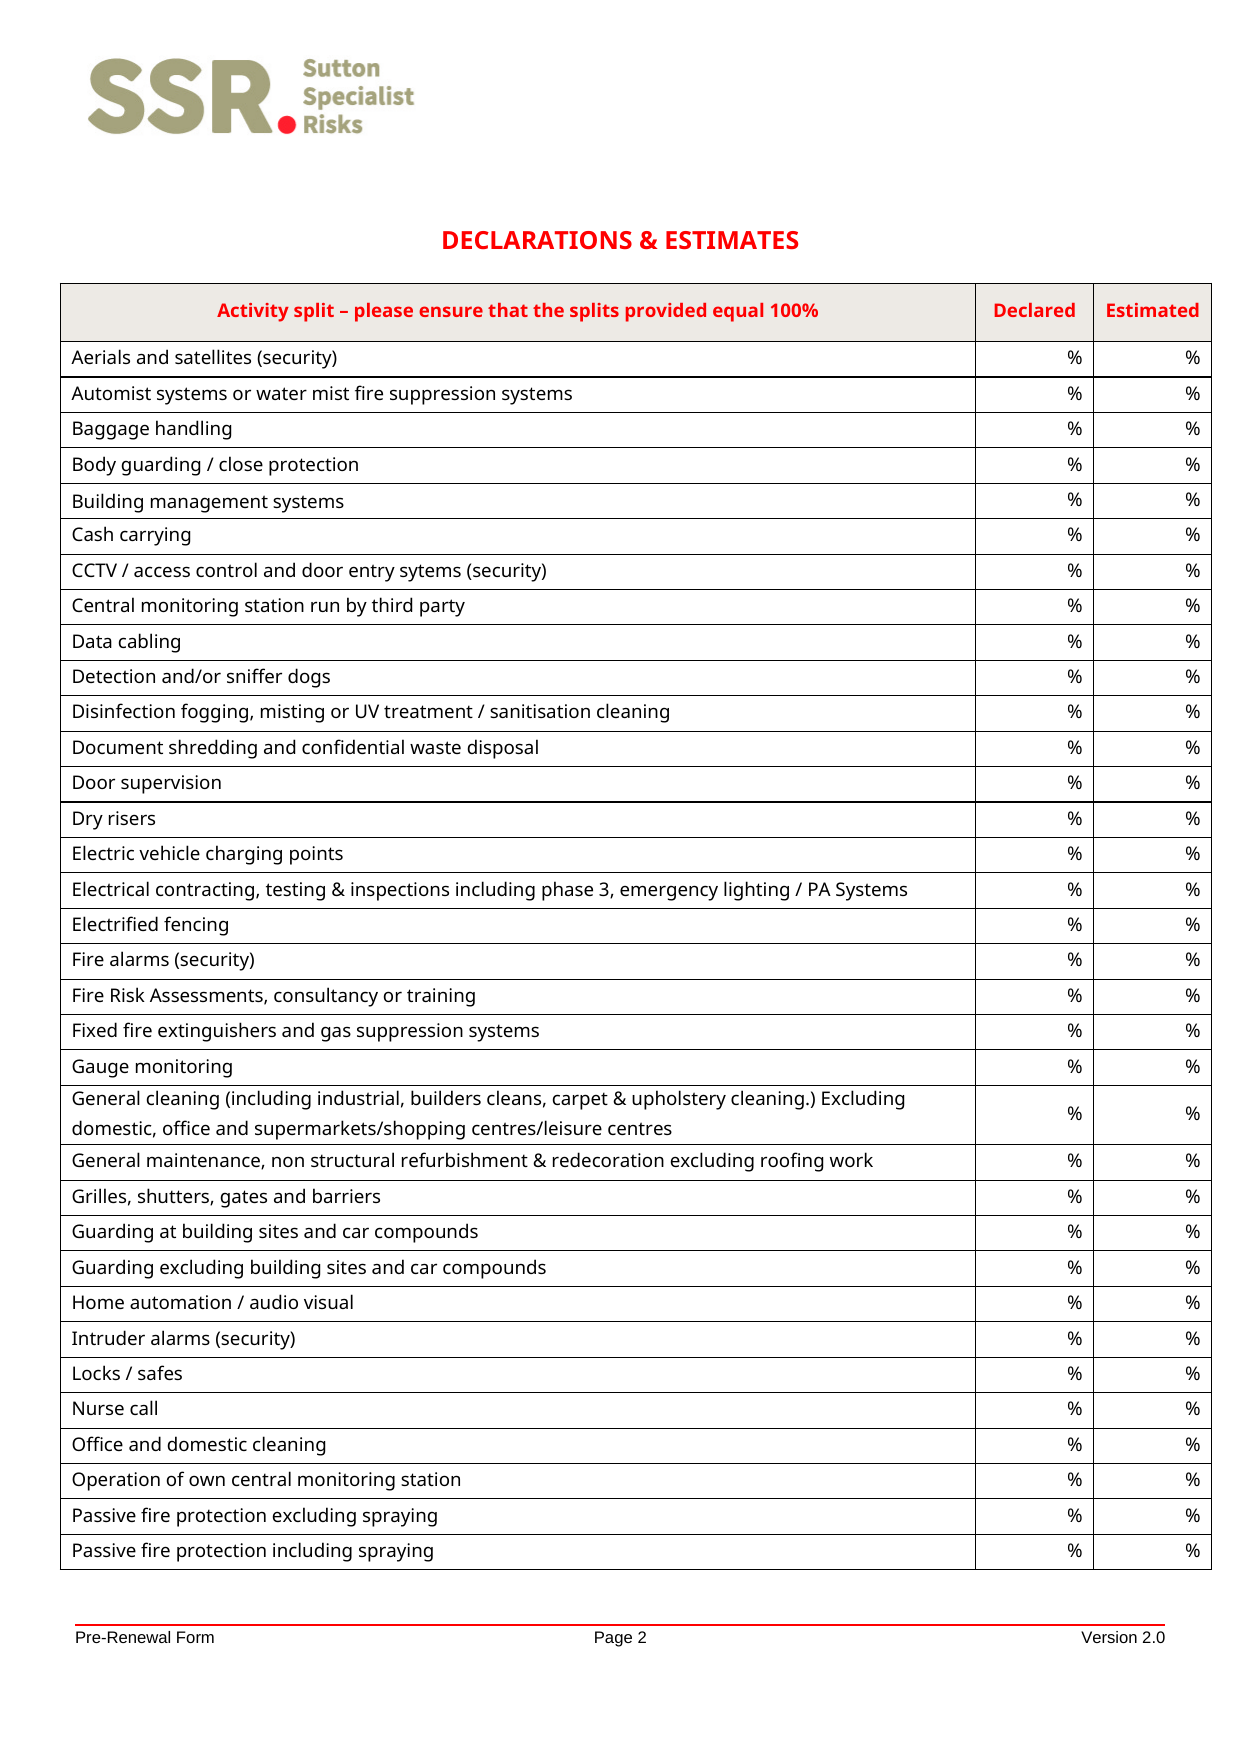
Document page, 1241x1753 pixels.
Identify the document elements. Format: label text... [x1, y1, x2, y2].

table_cell % [976, 590, 1093, 624]
table_cell % [1094, 1086, 1211, 1144]
table_cell % [1094, 1393, 1211, 1427]
table_cell Baggage handling [61, 413, 975, 447]
table_cell Operation of own central monitoring station [61, 1464, 975, 1498]
table_cell % [1094, 1287, 1211, 1321]
table_cell % [1094, 838, 1211, 872]
table_cell % [1094, 767, 1211, 801]
table_cell % [1094, 661, 1211, 695]
table_cell % [1094, 1251, 1211, 1286]
table_cell Building management systems [61, 484, 975, 518]
table_cell Passive fire protection including spraying [61, 1535, 975, 1569]
table_cell % [1094, 1216, 1211, 1250]
table_cell % [1094, 342, 1211, 376]
table_cell Electric vehicle charging points [61, 838, 975, 872]
table_cell % [976, 1050, 1093, 1085]
table_cell % [1094, 1145, 1211, 1179]
table_cell % [1094, 944, 1211, 978]
table_cell % [1094, 803, 1211, 837]
table_cell % [976, 1499, 1093, 1534]
table_cell % [976, 732, 1093, 766]
table_cell CCTV / access control and door entry sytems (security) [61, 555, 975, 589]
table_cell Disinfection fogging, misting or UV treatment / sanitisation cleaning [61, 696, 975, 731]
picture [0, 0, 1241, 1753]
table_cell % [976, 519, 1093, 553]
table_cell % [976, 838, 1093, 872]
table_cell % [976, 909, 1093, 943]
table_cell % [1094, 378, 1211, 412]
table_cell General cleaning (including industrial, builders cleans, carpet & upholstery cleaning.) Excluding domestic, office and supermarkets/shopping centres/leisure centres [61, 1086, 975, 1144]
table_cell Passive fire protection excluding spraying [61, 1499, 975, 1534]
table_cell % [976, 696, 1093, 731]
table_cell Locks / safes [61, 1358, 975, 1392]
table_cell Central monitoring station run by third party [61, 590, 975, 624]
table_cell Body guarding / close protection [61, 448, 975, 483]
table_cell % [976, 1322, 1093, 1357]
table_cell % [1094, 590, 1211, 624]
table_cell % [976, 873, 1093, 908]
table_cell % [976, 980, 1093, 1014]
table_cell Electrified fencing [61, 909, 975, 943]
table_cell General maintenance, non structural refurbishment & redecoration excluding roofing work [61, 1145, 975, 1179]
table_cell Home automation / audio visual [61, 1287, 975, 1321]
table_cell % [1094, 1429, 1211, 1463]
table_cell % [1094, 1358, 1211, 1392]
table_cell % [976, 342, 1093, 376]
table_cell Nurse call [61, 1393, 975, 1427]
table_cell Intruder alarms (security) [61, 1322, 975, 1357]
table_cell % [1094, 1499, 1211, 1534]
table_cell % [976, 1015, 1093, 1049]
table_cell % [976, 661, 1093, 695]
table_cell % [1094, 519, 1211, 553]
table_cell % [1094, 696, 1211, 731]
table_cell Detection and/or sniffer dogs [61, 661, 975, 695]
table_cell % [976, 448, 1093, 483]
table_cell % [976, 555, 1093, 589]
table_cell % [1094, 484, 1211, 518]
table_cell % [976, 944, 1093, 978]
table_cell % [976, 1251, 1093, 1286]
table_cell Door supervision [61, 767, 975, 801]
table_cell % [1094, 1181, 1211, 1215]
table_cell % [1094, 873, 1211, 908]
text DECLARATIONS & ESTIMATES [75, 223, 1165, 257]
table_cell % [976, 767, 1093, 801]
table_cell % [1094, 1322, 1211, 1357]
table_cell Fire alarms (security) [61, 944, 975, 978]
table_cell Data cabling [61, 625, 975, 660]
table_cell % [976, 413, 1093, 447]
table_cell % [976, 1429, 1093, 1463]
table_cell % [1094, 1464, 1211, 1498]
table_cell % [976, 1086, 1093, 1144]
table_cell Electrical contracting, testing & inspections including phase 3, emergency lighting / PA Systems [61, 873, 975, 908]
table_cell Automist systems or water mist fire suppression systems [61, 378, 975, 412]
table_cell Gauge monitoring [61, 1050, 975, 1085]
table_cell Fixed fire extinguishers and gas suppression systems [61, 1015, 975, 1049]
table_cell % [976, 1464, 1093, 1498]
table_cell % [1094, 1535, 1211, 1569]
table_cell Cash carrying [61, 519, 975, 553]
table_cell % [1094, 980, 1211, 1014]
table_cell % [976, 484, 1093, 518]
table_header Declared [976, 284, 1093, 341]
table_cell % [1094, 1015, 1211, 1049]
table_cell % [976, 378, 1093, 412]
table_cell % [1094, 448, 1211, 483]
table_cell % [976, 1181, 1093, 1215]
table_cell Guarding excluding building sites and car compounds [61, 1251, 975, 1286]
table_cell % [1094, 909, 1211, 943]
table_cell Fire Risk Assessments, consultancy or training [61, 980, 975, 1014]
table_cell % [976, 1287, 1093, 1321]
table_header Activity split – please ensure that the splits provided equal 100% [61, 284, 975, 341]
table_cell % [976, 1393, 1093, 1427]
table_cell % [1094, 732, 1211, 766]
table_cell % [976, 1535, 1093, 1569]
table_cell % [1094, 413, 1211, 447]
table_cell % [976, 1358, 1093, 1392]
table_cell % [976, 1216, 1093, 1250]
table_cell Office and domestic cleaning [61, 1429, 975, 1463]
table_cell % [976, 1145, 1093, 1179]
table_header Estimated [1094, 284, 1211, 341]
table_cell Aerials and satellites (security) [61, 342, 975, 376]
table_cell Grilles, shutters, gates and barriers [61, 1181, 975, 1215]
table_cell % [1094, 555, 1211, 589]
table_cell % [1094, 625, 1211, 660]
table_cell % [976, 625, 1093, 660]
table_cell % [1094, 1050, 1211, 1085]
table_cell Guarding at building sites and car compounds [61, 1216, 975, 1250]
table_cell Document shredding and confidential waste disposal [61, 732, 975, 766]
table_cell Dry risers [61, 803, 975, 837]
table_cell % [976, 803, 1093, 837]
